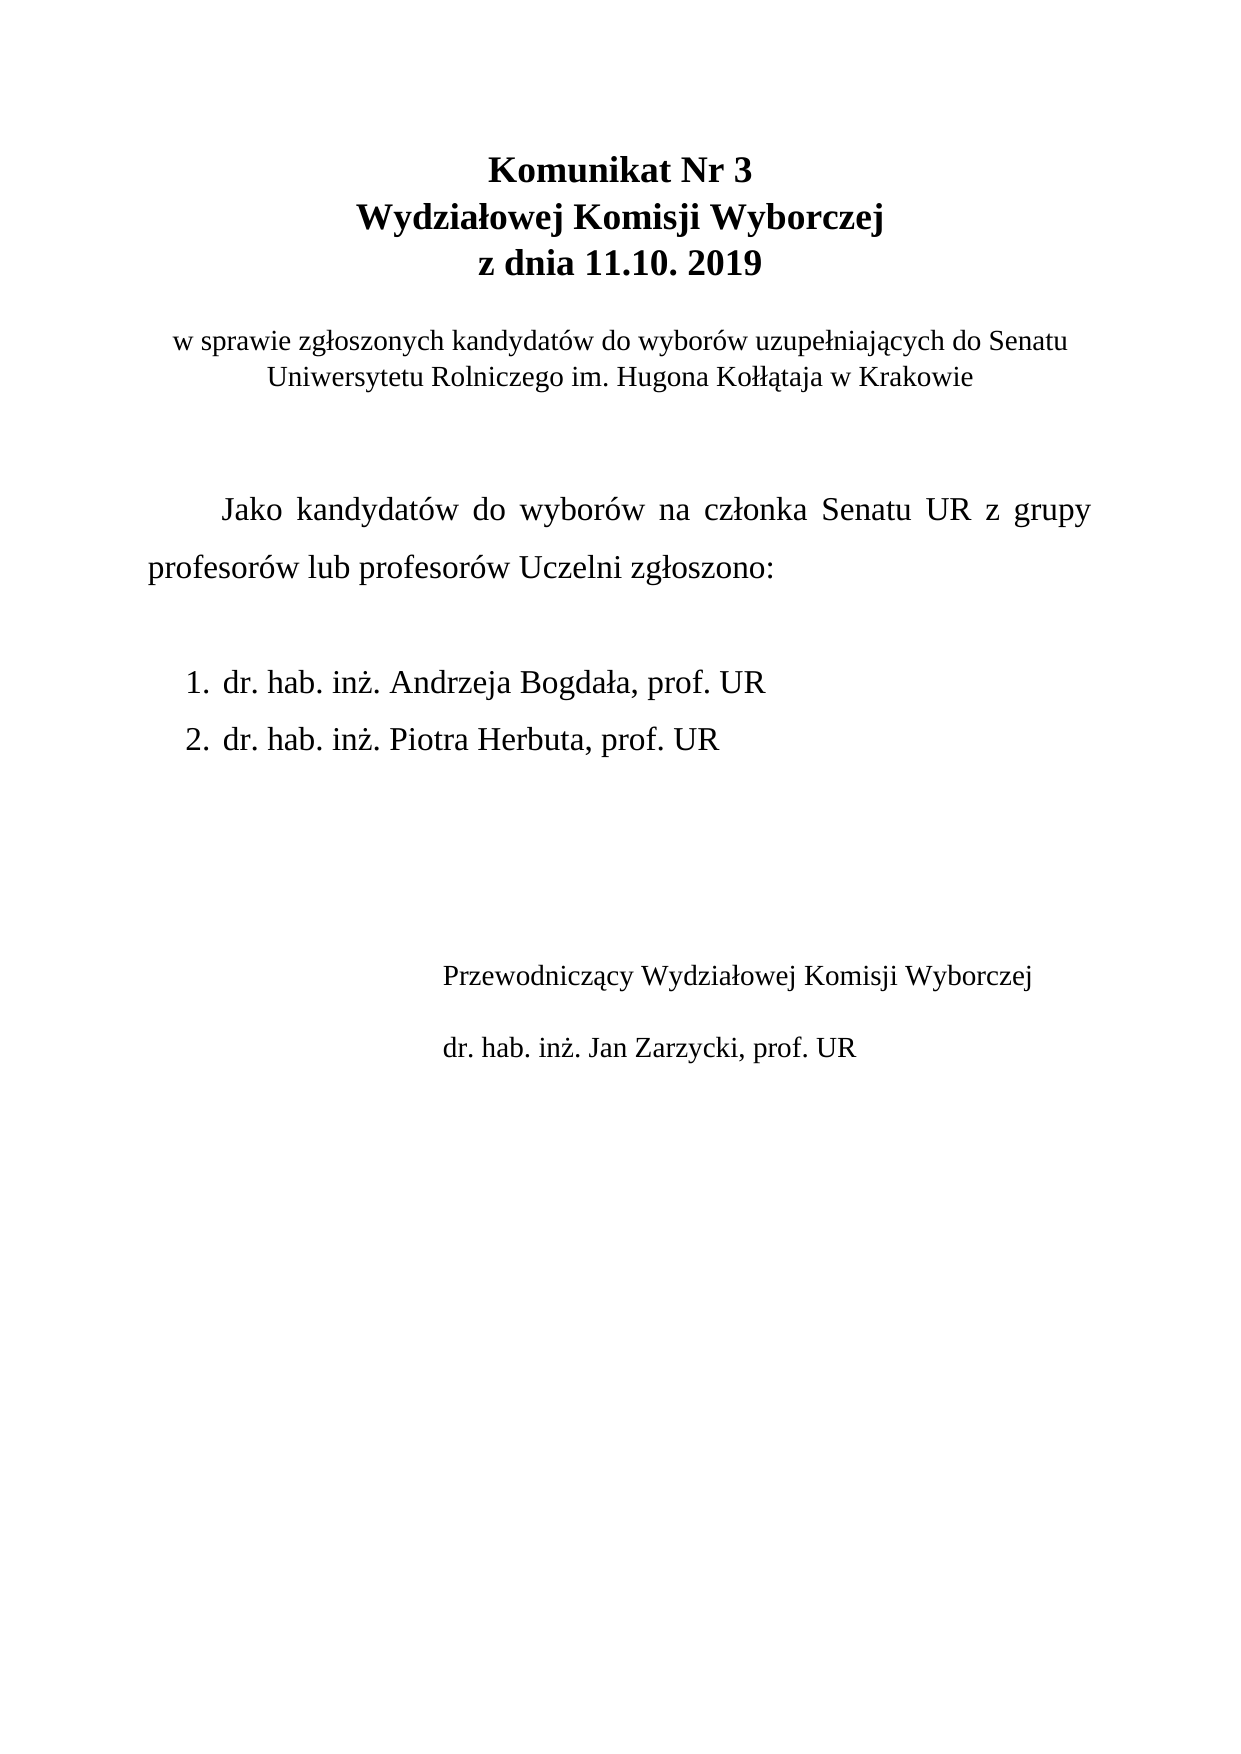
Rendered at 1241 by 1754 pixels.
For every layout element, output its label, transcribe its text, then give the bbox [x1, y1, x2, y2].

list dr. hab. inż. Piotra Herbuta, prof. UR [185, 719, 1093, 758]
text w sprawie zgłoszonych kandydatów do wyborów uzupełniających do Senatu Uniwersytetu Rolniczego im. Hugona Kołłątaja w Krakowie [148, 323, 1093, 393]
text z dnia 11.10. 2019 [148, 241, 1093, 284]
text Komunikat Nr 3 [148, 148, 1093, 191]
text dr. hab. inż. Jan Zarzycki, prof. UR [369, 1030, 1093, 1063]
text Przewodniczący Wydziałowej Komisji Wyborczej [369, 958, 1093, 991]
text Wydziałowej Komisji Wyborczej [148, 194, 1093, 237]
list dr. hab. inż. Andrzeja Bogdała, prof. UR [185, 662, 1093, 700]
text Jako kandydatów do wyborów na członka Senatu UR z grupy profesorów lub profesorów Uczelni zgłoszono: [148, 489, 1093, 585]
